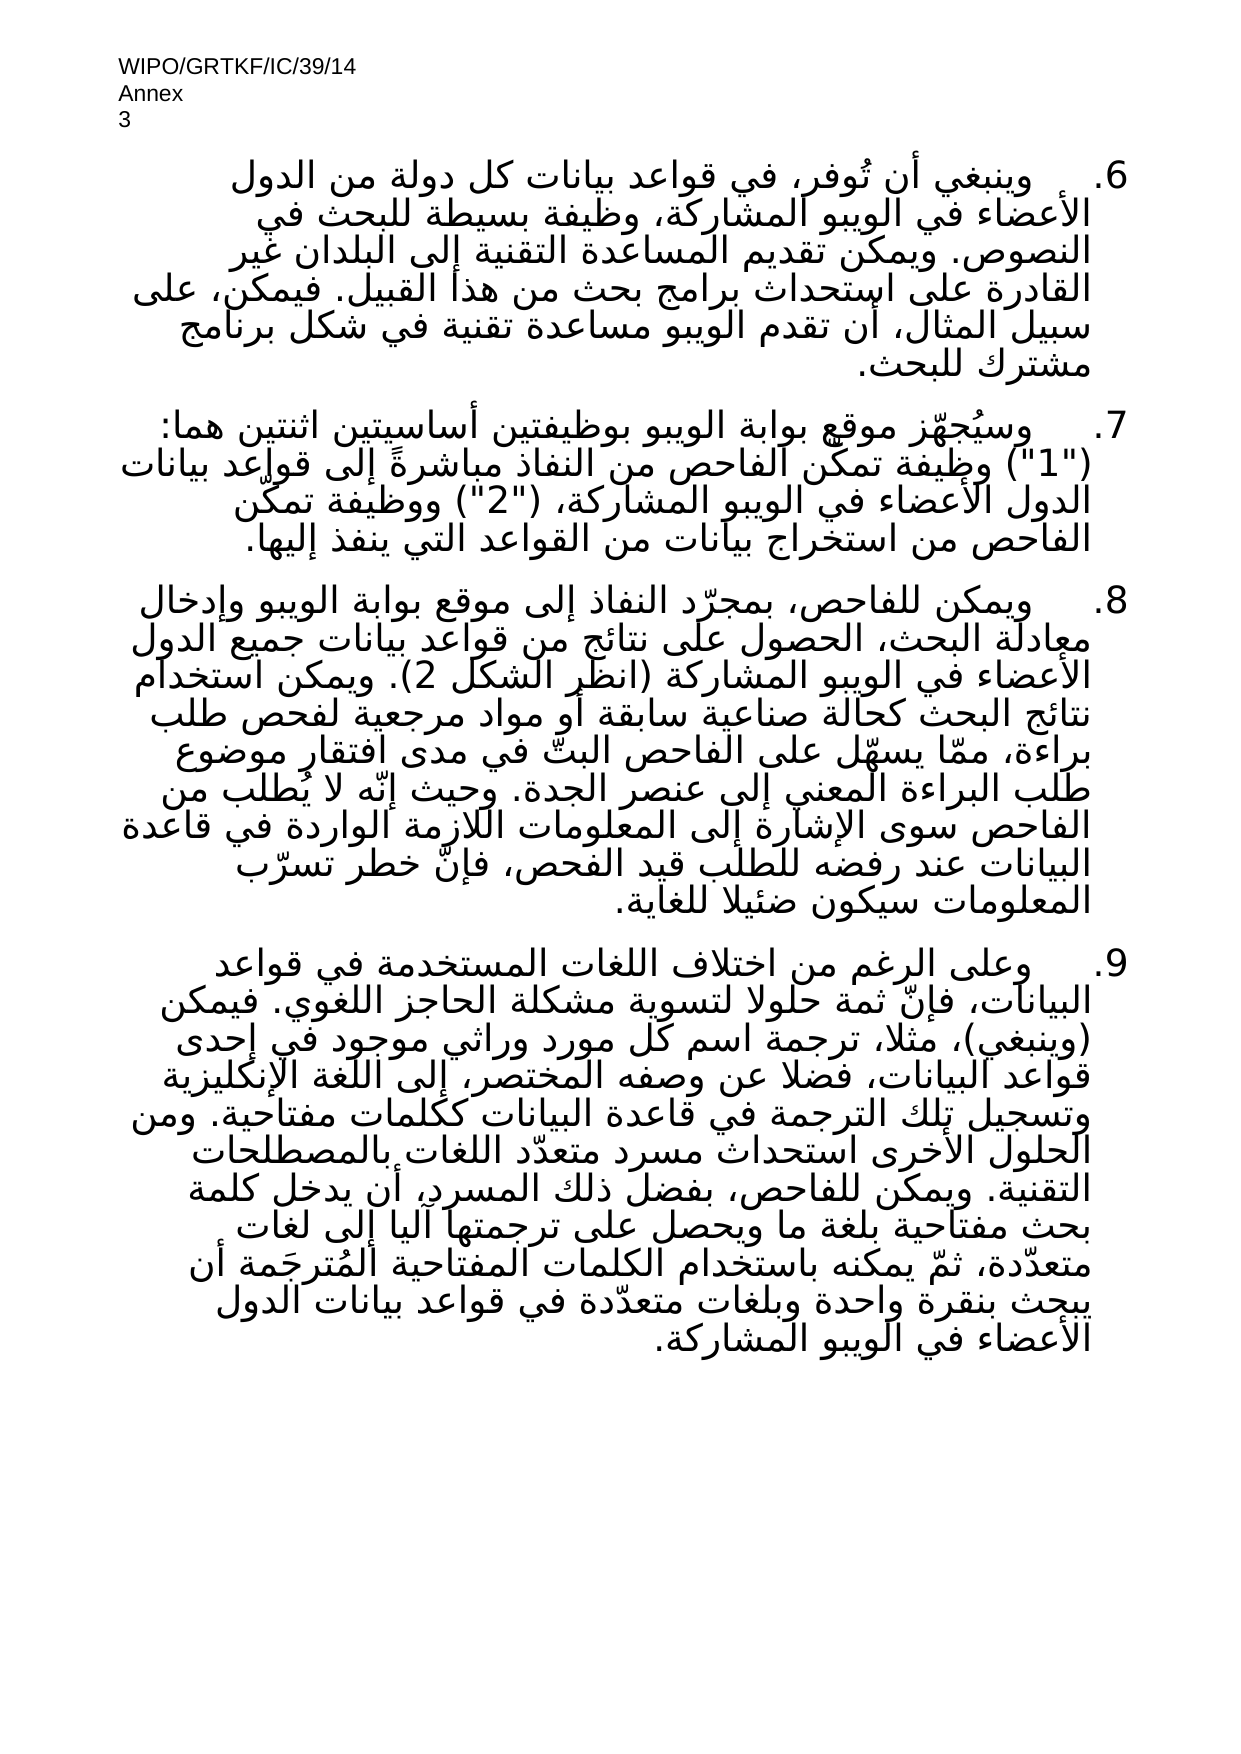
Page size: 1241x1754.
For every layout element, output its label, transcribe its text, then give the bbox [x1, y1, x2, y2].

list وسيُجهّز موقع بوابة الويبو بوظيفتين أساسيتين اثنتين هما: ("1") وظيفة تمكّن الفاحص من النفاذ مباشرةً إلى قواعد بيانات الدول الأعضاء في الويبو المشاركة، ("2") ووظيفة تمكّن الفاحص من استخراج بيانات من القواعد التي ينفذ إليها. [118, 408, 1092, 558]
list وعلى الرغم من اختلاف اللغات المستخدمة في قواعد البيانات، فإنّ ثمة حلولا لتسوية مشكلة الحاجز اللغوي. فيمكن (وينبغي)، مثلا، ترجمة اسم كل مورد وراثي موجود في إحدى قواعد البيانات، فضلا عن وصفه المختصر، إلى اللغة الإنكليزية وتسجيل تلك الترجمة في قاعدة البيانات ككلمات مفتاحية. ومن الحلول الأخرى استحداث مسرد متعدّد اللغات بالمصطلحات التقنية. ويمكن للفاحص، بفضل ذلك المسرد، أن يدخل كلمة بحث مفتاحية بلغة ما ويحصل على ترجمتها آليا إلى لغات متعدّدة، ثمّ يمكنه باستخدام الكلمات المفتاحية المُترجَمة أن يبحث بنقرة واحدة وبلغات متعدّدة في قواعد بيانات الدول الأعضاء في الويبو المشاركة. [118, 946, 1092, 1358]
list وينبغي أن تُوفر، في قواعد بيانات كل دولة من الدول الأعضاء في الويبو المشاركة، وظيفة بسيطة للبحث في النصوص. ويمكن تقديم المساعدة التقنية إلى البلدان غير القادرة على استحداث برامج بحث من هذا القبيل. فيمكن، على سبيل المثال، أن تقدم الويبو مساعدة تقنية في شكل برنامج مشترك للبحث. [118, 158, 1092, 383]
list ويمكن للفاحص، بمجرّد النفاذ إلى موقع بوابة الويبو وإدخال معادلة البحث، الحصول على نتائج من قواعد بيانات جميع الدول الأعضاء في الويبو المشاركة (انظر الشكل 2). ويمكن استخدام نتائج البحث كحالة صناعية سابقة أو مواد مرجعية لفحص طلب براءة، ممّا يسهّل على الفاحص البتّ في مدى افتقار موضوع طلب البراءة المعني إلى عنصر الجدة. وحيث إنّه لا يُطلب من الفاحص سوى الإشارة إلى المعلومات اللازمة الواردة في قاعدة البيانات عند رفضه للطلب قيد الفحص، فإنّ خطر تسرّب المعلومات سيكون ضئيلا للغاية. [118, 583, 1092, 921]
